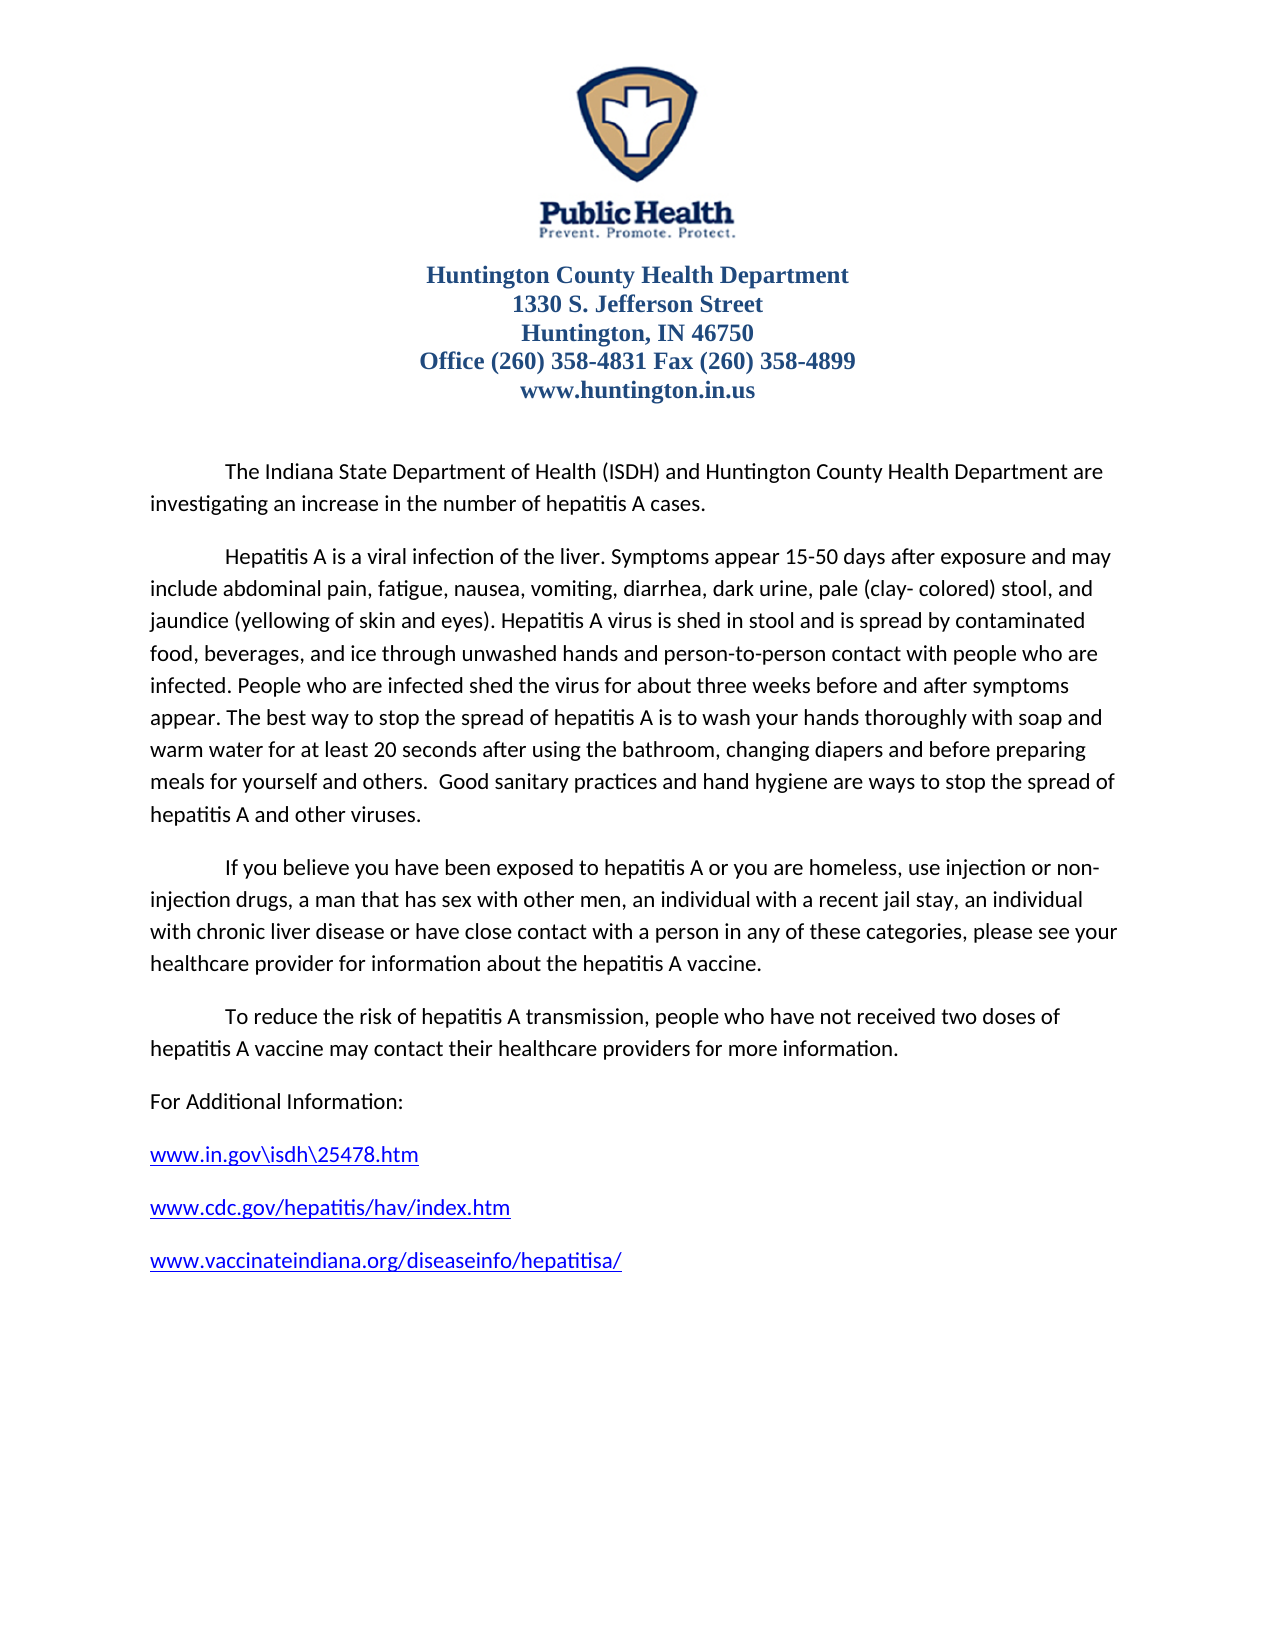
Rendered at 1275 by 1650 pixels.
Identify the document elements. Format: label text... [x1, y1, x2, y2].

text www.cdc.gov/hepatitis/hav/index.htm [150, 1193, 1125, 1222]
text Huntington County Health Department [150, 260, 1125, 289]
text To reduce the risk of hepatitis A transmission, people who have not received two doses of hepatitis A vaccine may contact their healthcare providers for more information. [150, 1002, 1125, 1062]
text The Indiana State Department of Health (ISDH) and Huntington County Health Department are investigating an increase in the number of hepatitis A cases. [150, 457, 1125, 517]
text Huntington, IN 46750 [150, 318, 1125, 346]
text For Additional Information: [150, 1087, 1125, 1116]
text Hepatitis A is a viral infection of the liver. Symptoms appear 15-50 days after exposure and may include abdominal pain, fatigue, nausea, vomiting, diarrhea, dark urine, pale (clay- colored) stool, and jaundice (yellowing of skin and eyes). Hepatitis A virus is shed in stool and is spread by contaminated food, beverages, and ice through unwashed hands and person-to-person contact with people who are infected. People who are infected shed the virus for about three weeks before and after symptoms appear. The best way to stop the spread of hepatitis A is to wash your hands thoroughly with soap and warm water for at least 20 seconds after using the bathroom, changing diapers and before preparing meals for yourself and others. Good sanitary practices and hand hygiene are ways to stop the spread of hepatitis A and other viruses. [150, 542, 1125, 828]
text www.huntington.in.us [150, 375, 1125, 404]
text www.vaccinateindiana.org/diseaseinfo/hepatitisa/ [150, 1247, 1125, 1274]
picture [537, 64, 736, 239]
text Office (260) 358-4831 Fax (260) 358-4899 [150, 346, 1125, 375]
text www.in.gov\isdh\25478.htm [150, 1141, 1125, 1168]
text 1330 S. Jefferson Street [150, 289, 1125, 318]
text If you believe you have been exposed to hepatitis A or you are homeless, use injection or non-injection drugs, a man that has sex with other men, an individual with a recent jail stay, an individual with chronic liver disease or have close contact with a person in any of these categories, please see your healthcare provider for information about the hepatitis A vaccine. [150, 853, 1125, 977]
